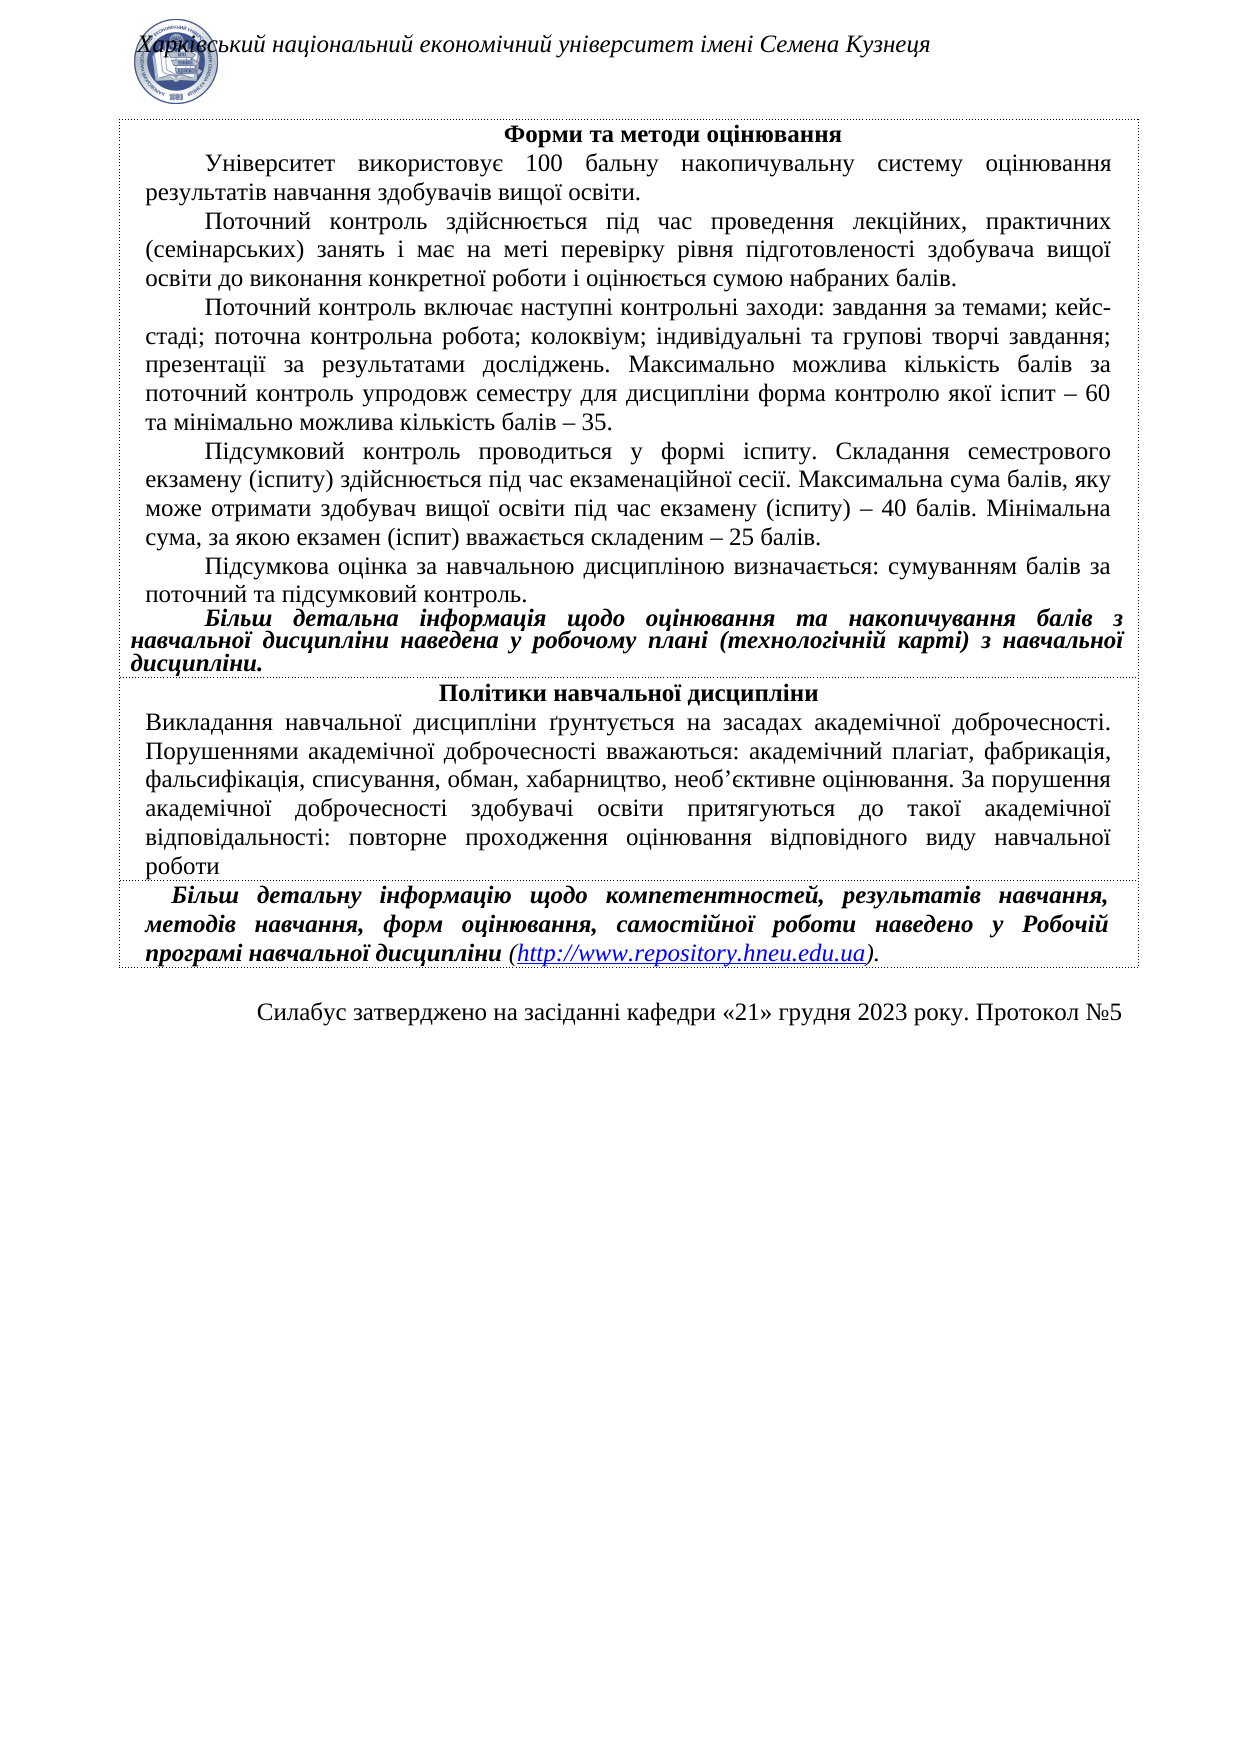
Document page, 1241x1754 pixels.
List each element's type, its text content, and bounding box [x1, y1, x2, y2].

picture [118, 4, 234, 119]
table_cell Форми та методи оцінювання Університет використовує 100 бальну накопичувальну систему оцінювання результатів навчання здобувачів вищої освіти. Поточний контроль здійснюється під час проведення лекційних, практичних (семінарських) занять і має на меті перевірку рівня підготовленості здобувача вищої освіти до виконання конкретної роботи і оцінюється сумою набраних балів. Поточний контроль включає наступні контрольні заходи: завдання за темами; кейс-стаді; поточна контрольна робота; колоквіум; індивідуальні та групові творчі завдання; презентації за результатами досліджень. Максимально можлива кількість балів за поточний контроль упродовж семестру для дисципліни форма контролю якої іспит – 60 та мінімально можлива кількість балів – 35. Підсумковий контроль проводиться у формі іспиту. Складання семестрового екзамену (іспиту) здійснюється під час екзаменаційної сесії. Максимальна сума балів, яку може отримати здобувач вищої освіти під час екзамену (іспиту) – 40 балів. Мінімальна сума, за якою екзамен (іспит) вважається складеним – 25 балів. Підсумкова оцінка за навчальною дисципліною визначається: сумуванням балів за поточний та підсумковий контроль. Більш детальна інформація щодо оцінювання та накопичування балів з навчальної дисципліни наведена у робочому плані (технологічній карті) з навчальної дисципліни. [119, 119, 1138, 677]
text Силабус затверджено на засіданні кафедри «21» грудня 2023 року. Протокол №5 [118, 997, 1122, 1025]
table_cell Політики навчальної дисципліни Викладання навчальної дисципліни ґрунтується на засадах академічної доброчесності. Порушеннями академічної доброчесності вважаються: академічний плагіат, фабрикація, фальсифікація, списування, обман, хабарництво, необ’єктивне оцінювання. За порушення академічної доброчесності здобувачі освіти притягуються до такої академічної відповідальності: повторне проходження оцінювання відповідного виду навчальної роботи [119, 677, 1138, 879]
table_cell Більш детальну інформацію щодо компетентностей, результатів навчання, методів навчання, форм оцінювання, самостійної роботи наведено у Робочій програмі навчальної дисципліни (http://www.repository.hneu.edu.uа). [119, 880, 1138, 967]
